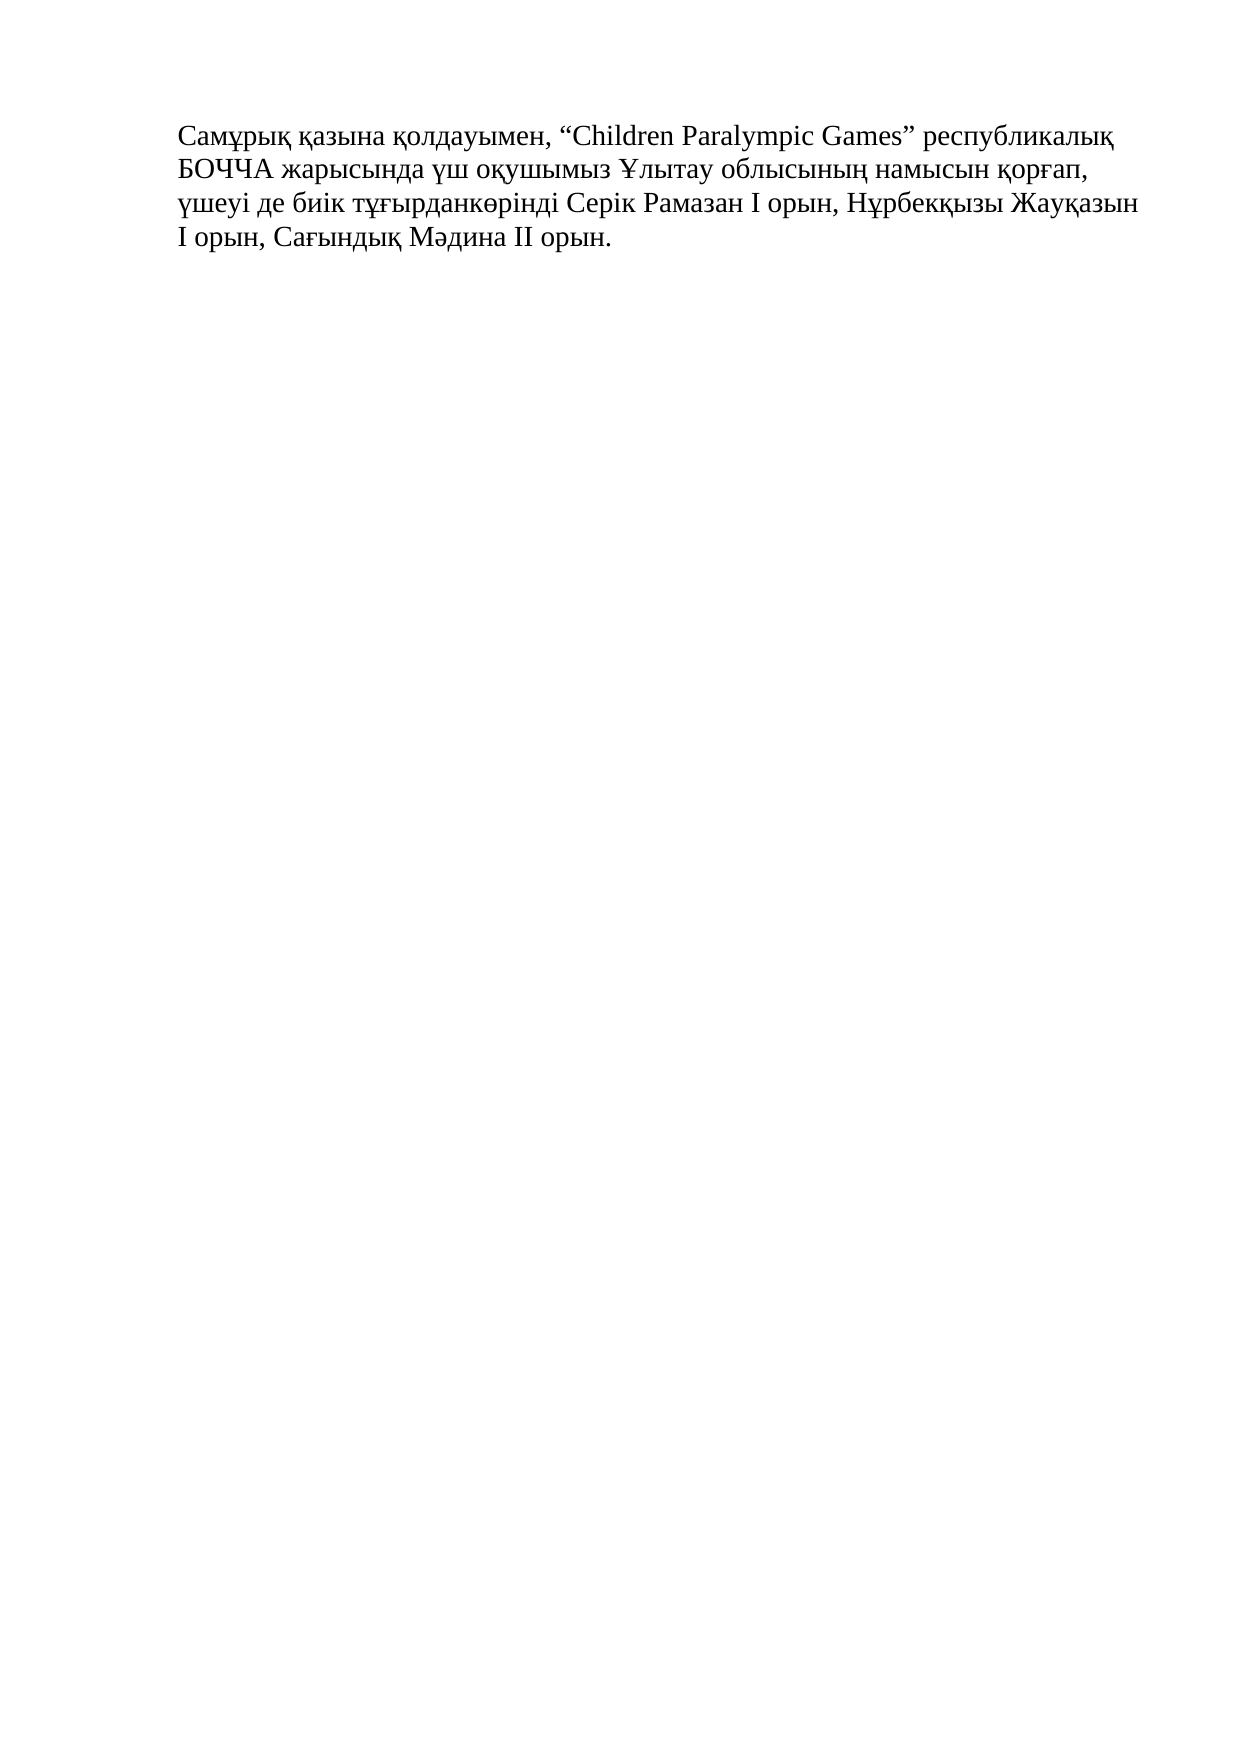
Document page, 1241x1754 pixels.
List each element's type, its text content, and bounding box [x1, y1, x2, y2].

text Самұрық қазына қолдауымен, “Children Paralympic Games” республикалық БОЧЧА жарысында үш оқушымыз Ұлытау облысының намысын қорғап, үшеуі де биік тұғырданкөрінді Серік Рамазан I орын, Нұрбекқызы Жауқазын I орын, Сағындық Мәдина II орын. [177, 118, 1152, 252]
